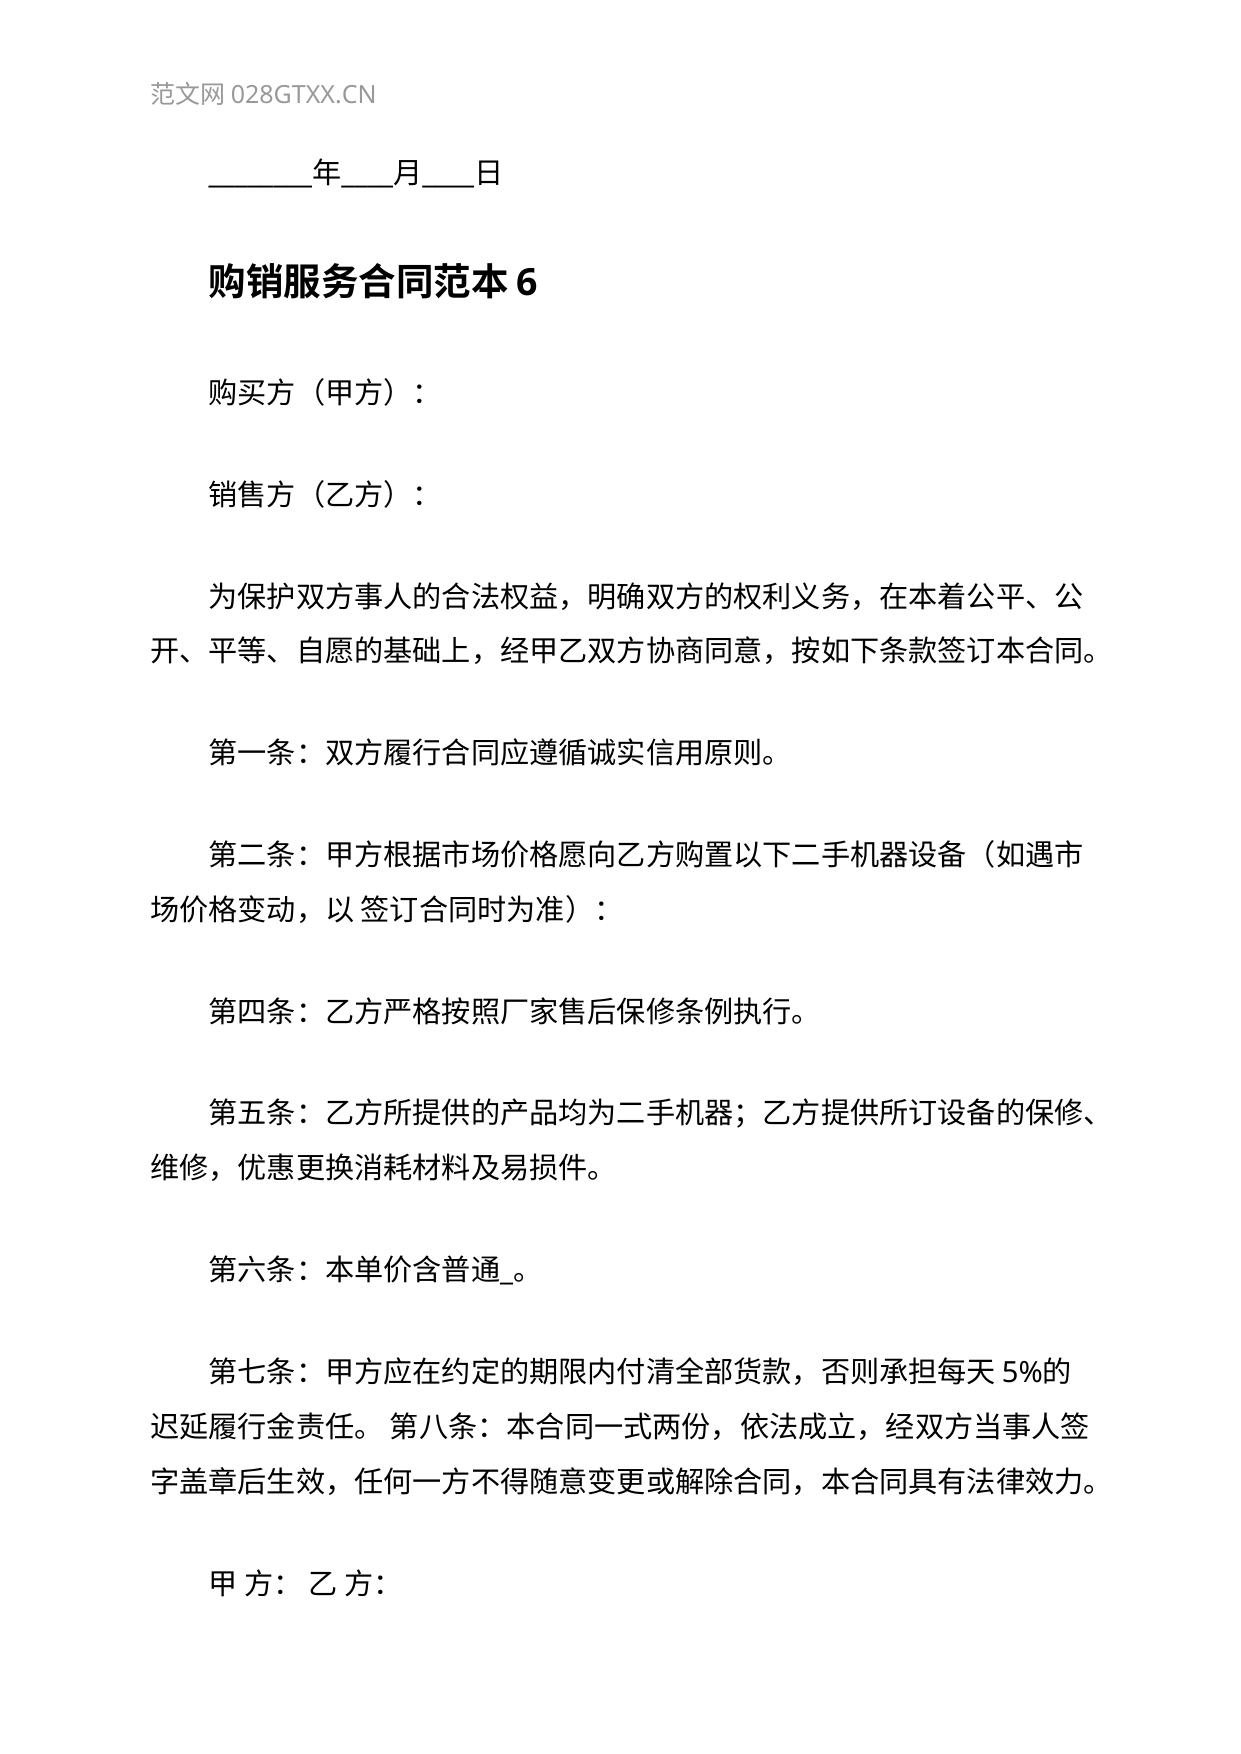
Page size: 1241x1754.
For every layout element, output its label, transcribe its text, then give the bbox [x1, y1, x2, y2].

text 购买方（甲方）： [150, 369, 1090, 412]
text 甲 方： 乙 方： [150, 1560, 1090, 1603]
text 购销服务合同范本6 [150, 252, 1090, 306]
text 第二条：甲方根据市场价格愿向乙方购置以下二手机器设备（如遇市场价格变动，以 签订合同时为准）： [150, 832, 1090, 929]
text 销售方（乙方）： [150, 471, 1090, 514]
text 第四条：乙方严格按照厂家售后保修条例执行。 [150, 988, 1090, 1031]
text 第五条：乙方所提供的产品均为二手机器；乙方提供所订设备的保修、维修，优惠更换消耗材料及易损件。 [150, 1090, 1090, 1187]
text 为保护双方事人的合法权益，明确双方的权利义务，在本着公平、公开、平等、自愿的基础上，经甲乙双方协商同意，按如下条款签订本合同。 [150, 573, 1090, 670]
text 第六条：本单价含普通_。 [150, 1247, 1090, 1289]
text 第一条：双方履行合同应遵循诚实信用原则。 [150, 730, 1090, 772]
text ________年____月____日 [150, 150, 1090, 192]
text 第七条：甲方应在约定的期限内付清全部货款，否则承担每天5%的迟延履行金责任。 第八条：本合同一式两份，依法成立，经双方当事人签字盖章后生效，任何一方不得随意变更或解除合同，本合同具有法律效力。 [150, 1349, 1090, 1501]
